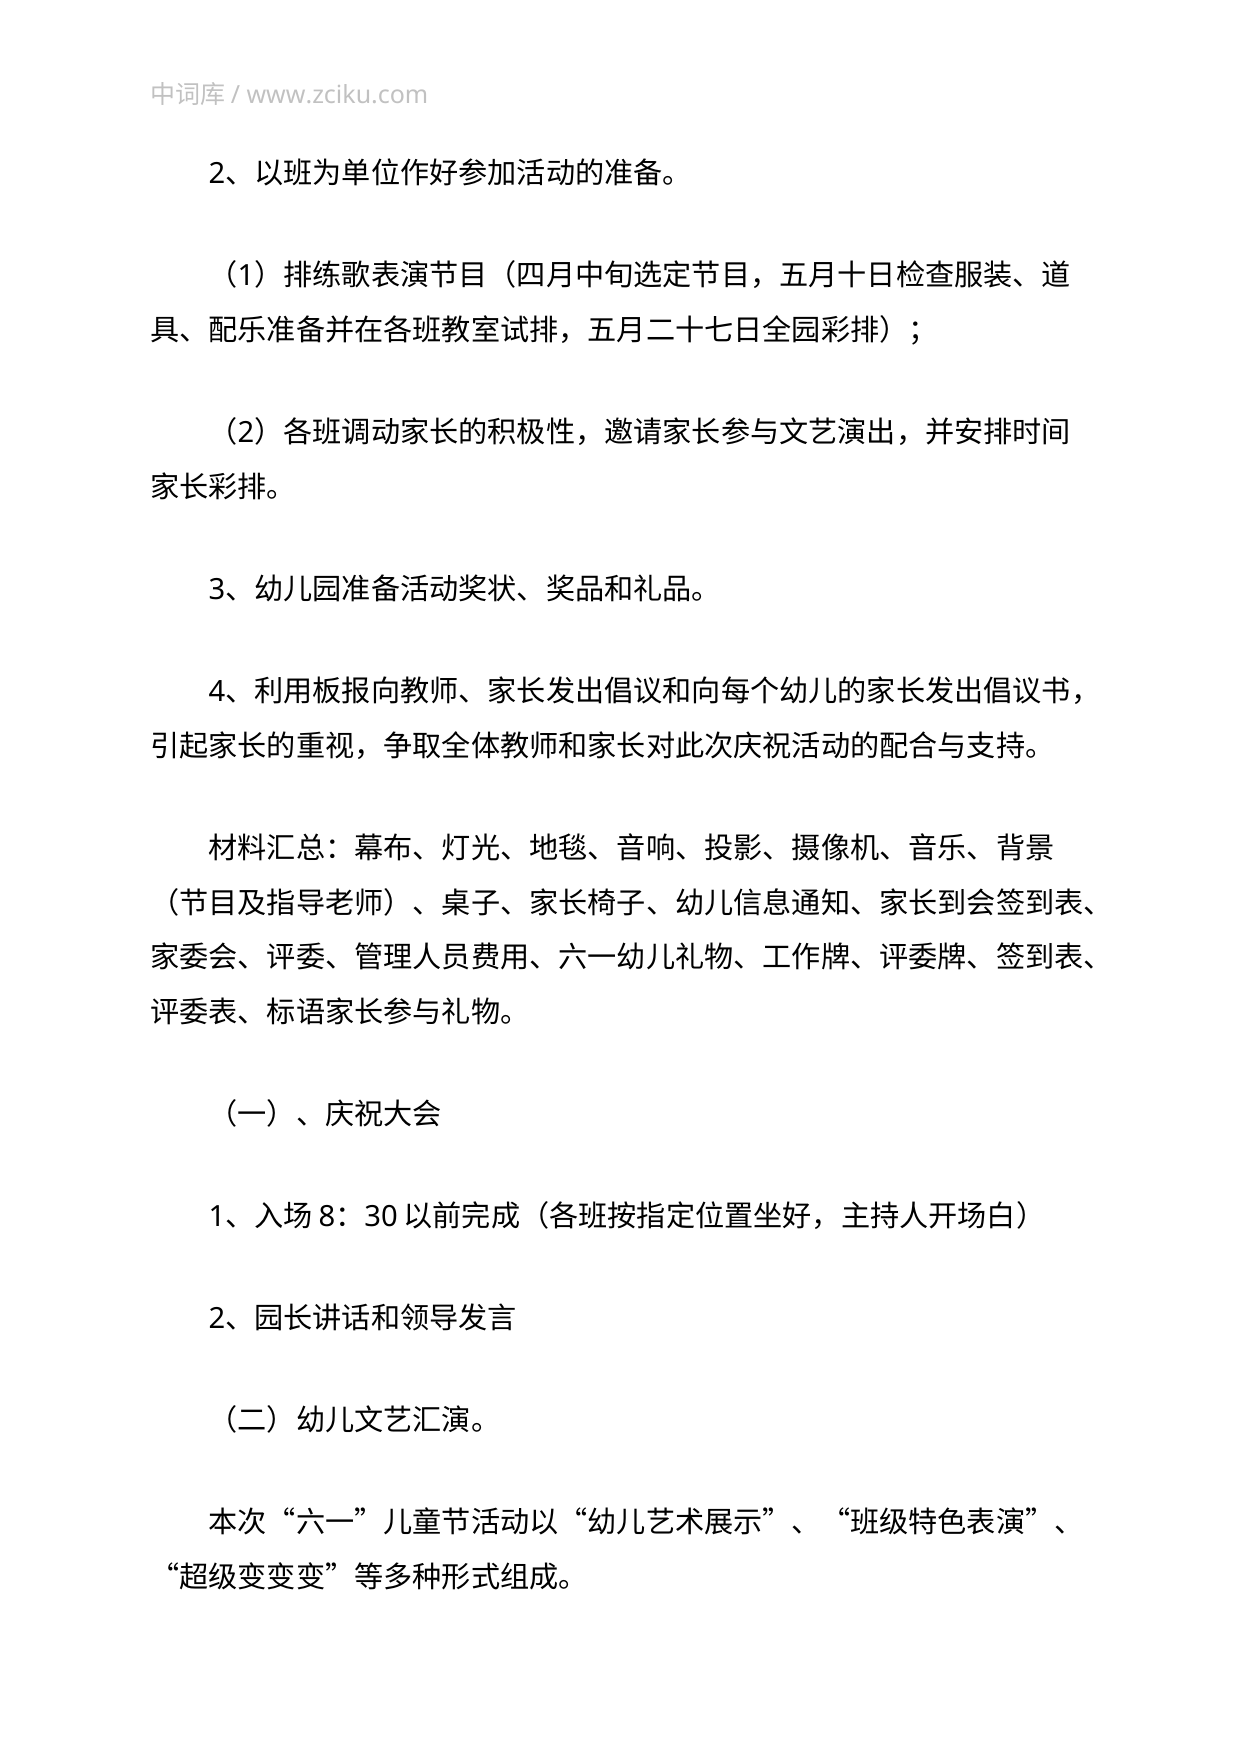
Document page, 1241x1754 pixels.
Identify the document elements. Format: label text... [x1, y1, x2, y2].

text 材料汇总：幕布、灯光、地毯、音响、投影、摄像机、音乐、背景（节目及指导老师）、桌子、家长椅子、幼儿信息通知、家长到会签到表、家委会、评委、管理人员费用、六一幼儿礼物、工作牌、评委牌、签到表、评委表、标语家长参与礼物。 [150, 824, 1090, 1031]
text 2、园长讲话和领导发言 [150, 1294, 1090, 1337]
text 1、入场8：30以前完成（各班按指定位置坐好，主持人开场白） [150, 1192, 1090, 1235]
text （2）各班调动家长的积极性，邀请家长参与文艺演出，并安排时间家长彩排。 [150, 409, 1090, 506]
text 3、幼儿园准备活动奖状、奖品和礼品。 [150, 566, 1090, 608]
text 4、利用板报向教师、家长发出倡议和向每个幼儿的家长发出倡议书，引起家长的重视，争取全体教师和家长对此次庆祝活动的配合与支持。 [150, 667, 1090, 765]
text 本次“六一”儿童节活动以“幼儿艺术展示”、“班级特色表演”、“超级变变变”等多种形式组成。 [150, 1498, 1090, 1595]
text 2、以班为单位作好参加活动的准备。 [150, 150, 1090, 192]
text （1）排练歌表演节目（四月中旬选定节目，五月十日检查服装、道具、配乐准备并在各班教室试排，五月二十七日全园彩排）； [150, 252, 1090, 349]
text （二）幼儿文艺汇演。 [150, 1396, 1090, 1439]
text （一）、庆祝大会 [150, 1091, 1090, 1133]
